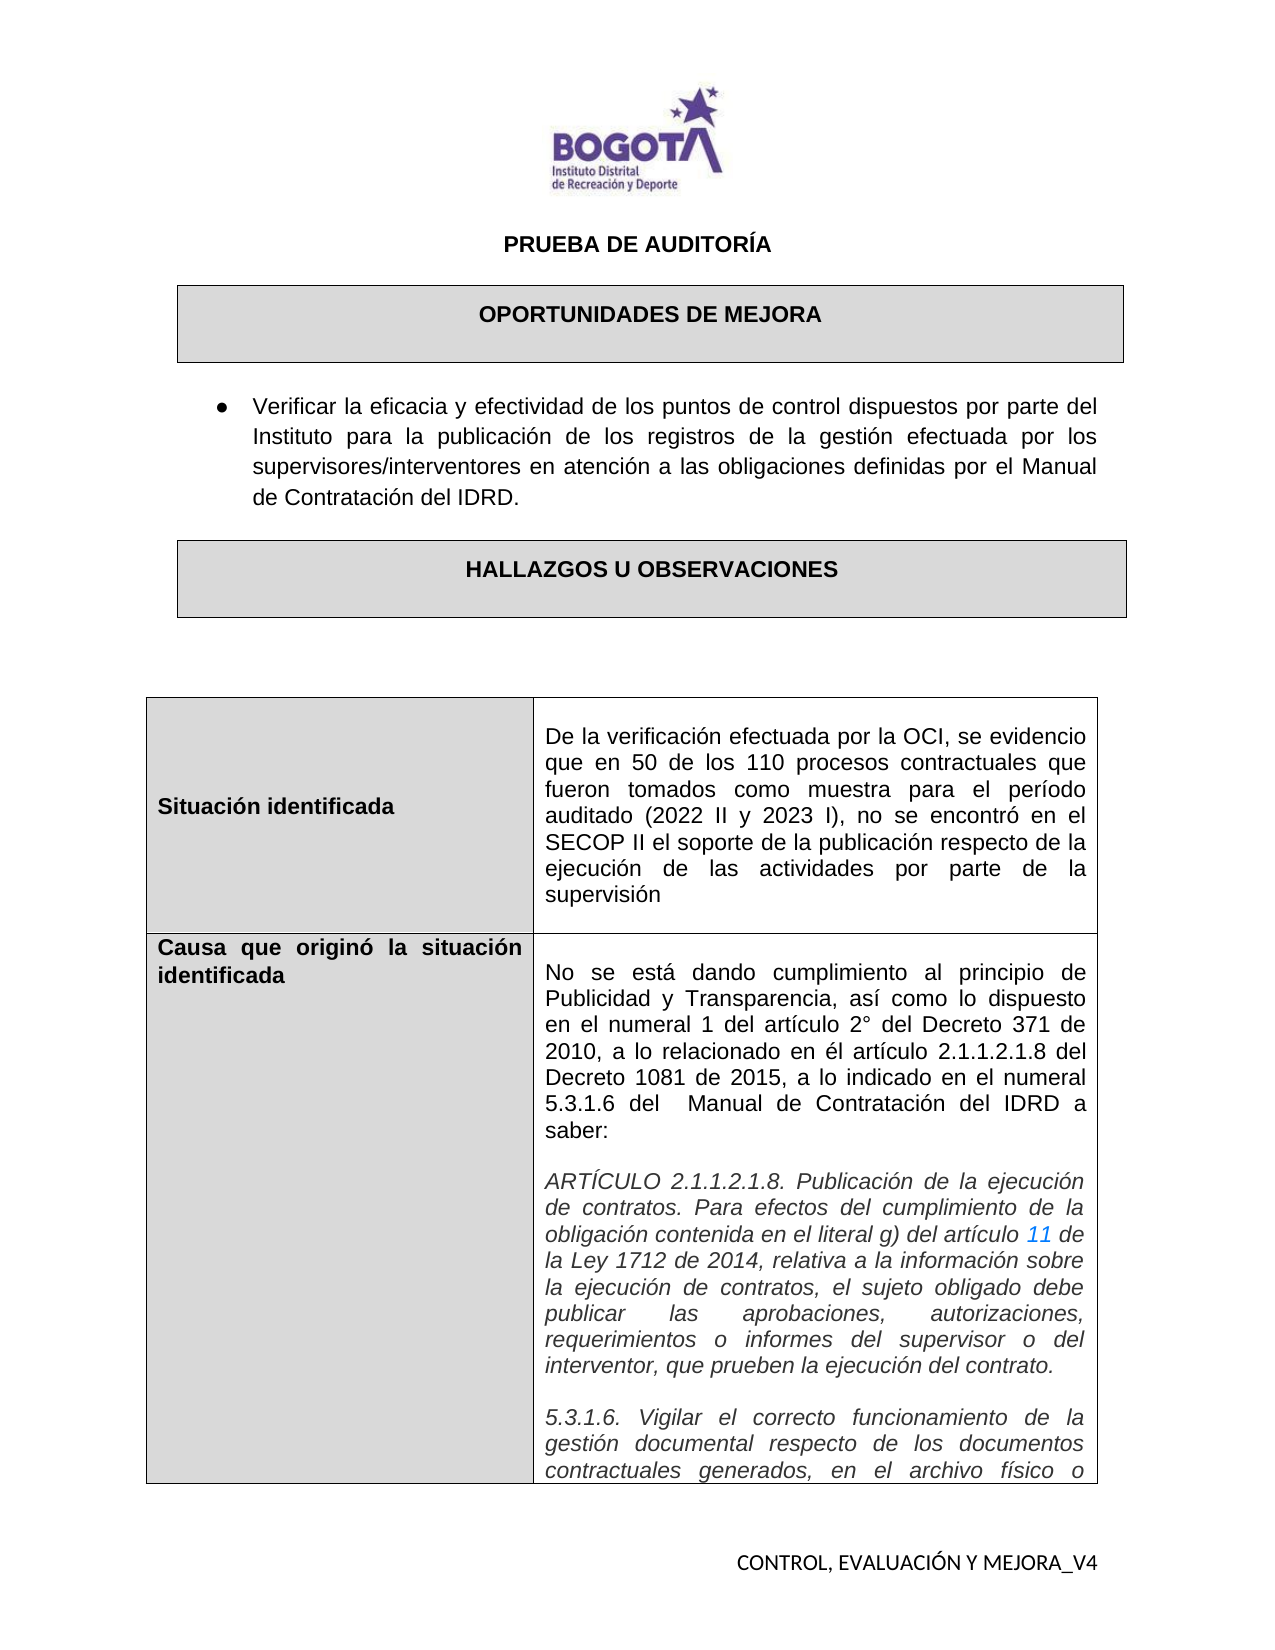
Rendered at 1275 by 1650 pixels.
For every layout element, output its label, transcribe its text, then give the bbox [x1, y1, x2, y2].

table_header HALLAZGOS U OBSERVACIONES [178, 541, 1126, 617]
table_header Situación identificada [147, 698, 533, 932]
table_cell Causa que originó la situación identificada [147, 934, 533, 1483]
picture [541, 73, 734, 205]
table_header OPORTUNIDADES DE MEJORA [178, 286, 1123, 362]
list Verificar la eficacia y efectividad de los puntos de control dispuestos por parte del Instituto para la publicación de los registros de la gestión efectuada por los supervisores/interventores en atención a las obligaciones definidas por el Manual de Contratación del IDRD. [215, 393, 1098, 510]
table_header De la verificación efectuada por la OCI, se evidencio que en 50 de los 110 procesos contractuales que fueron tomados como muestra para el período auditado (2022 II y 2023 I), no se encontró en el SECOP II el soporte de la publicación respecto de la ejecución de las actividades por parte de la supervisión [534, 698, 1097, 932]
